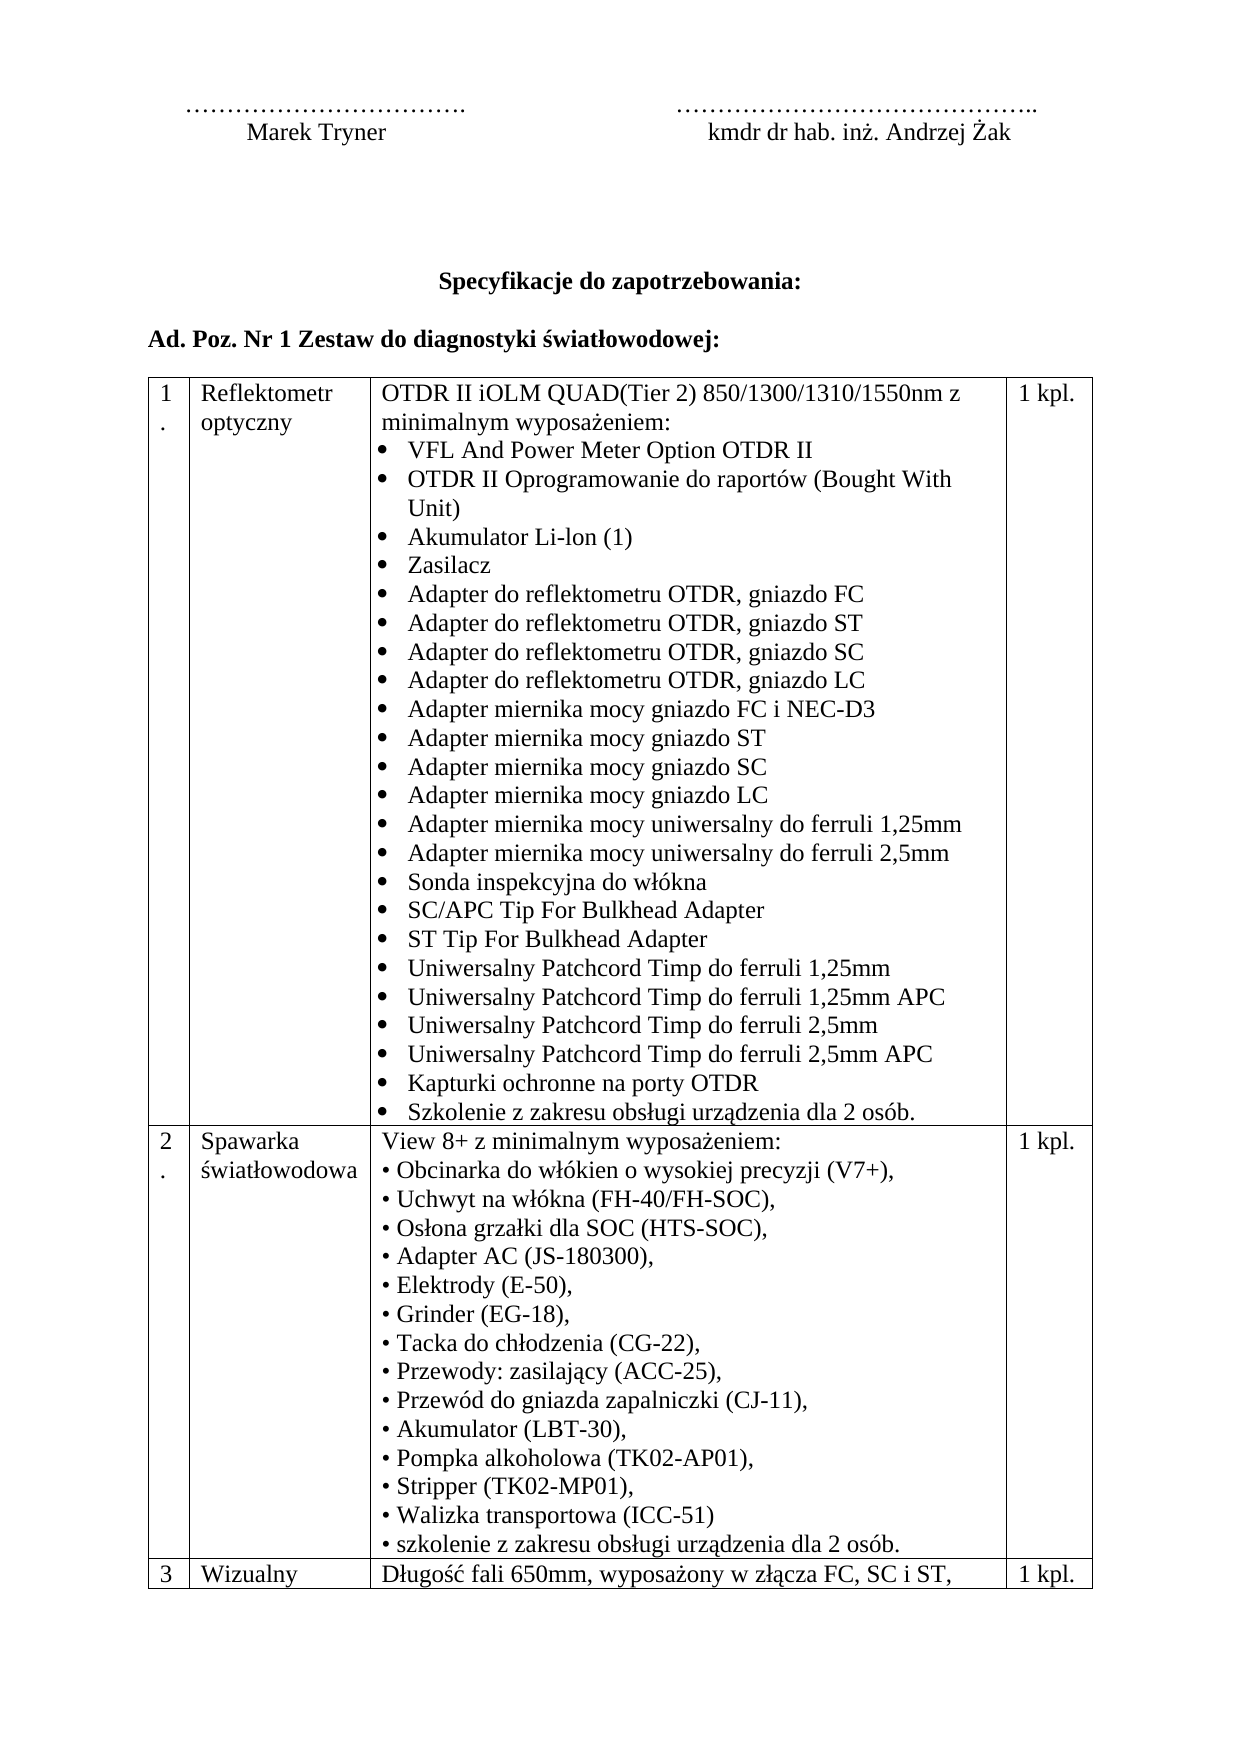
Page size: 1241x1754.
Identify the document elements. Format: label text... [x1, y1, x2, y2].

table_cell 1 kpl. [1007, 1559, 1092, 1587]
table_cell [371, 1559, 1006, 1587]
table_cell 1 kpl. [1007, 1126, 1092, 1558]
text Specyfikacje do zapotrzebowania: [148, 266, 1092, 295]
table_header 1 kpl. [1007, 378, 1092, 1125]
table_cell 3. [149, 1559, 189, 1587]
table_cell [190, 1559, 370, 1587]
table_cell 2. [149, 1126, 189, 1558]
text ……………………………. …………………………………….. [148, 89, 1092, 117]
table_cell Spawarka światłowodowa [190, 1126, 370, 1558]
table_header OTDR II iOLM QUAD(Tier 2) 850/1300/1310/1550nm z minimalnym wyposażeniem: VFL And Power Meter Option OTDR II OTDR II Oprogramowanie do raportów (Bought With Unit) Akumulator Li-lon (1) Zasilacz Adapter do reflektometru OTDR, gniazdo FC Adapter do reflektometru OTDR, gniazdo ST Adapter do reflektometru OTDR, gniazdo SC Adapter do reflektometru OTDR, gniazdo LC Adapter miernika mocy gniazdo FC i NEC-D3 Adapter miernika mocy gniazdo ST Adapter miernika mocy gniazdo SC Adapter miernika mocy gniazdo LC Adapter miernika mocy uniwersalny do ferruli 1,25mm Adapter miernika mocy uniwersalny do ferruli 2,5mm Sonda inspekcyjna do włókna SC/APC Tip For Bulkhead Adapter ST Tip For Bulkhead Adapter Uniwersalny Patchcord Timp do ferruli 1,25mm Uniwersalny Patchcord Timp do ferruli 1,25mm APC Uniwersalny Patchcord Timp do ferruli 2,5mm Uniwersalny Patchcord Timp do ferruli 2,5mm APC Kapturki ochronne na porty OTDR Szkolenie z zakresu obsługi urządzenia dla 2 osób. [371, 378, 1006, 1125]
table_header 1. [149, 378, 189, 1125]
table_header Reflektometr optyczny [190, 378, 370, 1125]
table_cell View 8+ z minimalnym wyposażeniem: • Obcinarka do włókien o wysokiej precyzji (V7+), • Uchwyt na włókna (FH-40/FH-SOC), • Osłona grzałki dla SOC (HTS-SOC), • Adapter AC (JS-180300), • Elektrody (E-50), • Grinder (EG-18), • Tacka do chłodzenia (CG-22), • Przewody: zasilający (ACC-25), • Przewód do gniazda zapalniczki (CJ-11), • Akumulator (LBT-30), • Pompka alkoholowa (TK02-AP01), • Stripper (TK02-MP01), • Walizka transportowa (ICC-51) • szkolenie z zakresu obsługi urządzenia dla 2 osób. [371, 1126, 1006, 1558]
text Marek Tryner kmdr dr hab. inż. Andrzej Żak [148, 117, 1092, 146]
text Ad. Poz. Nr 1 Zestaw do diagnostyki światłowodowej: [148, 324, 1092, 353]
